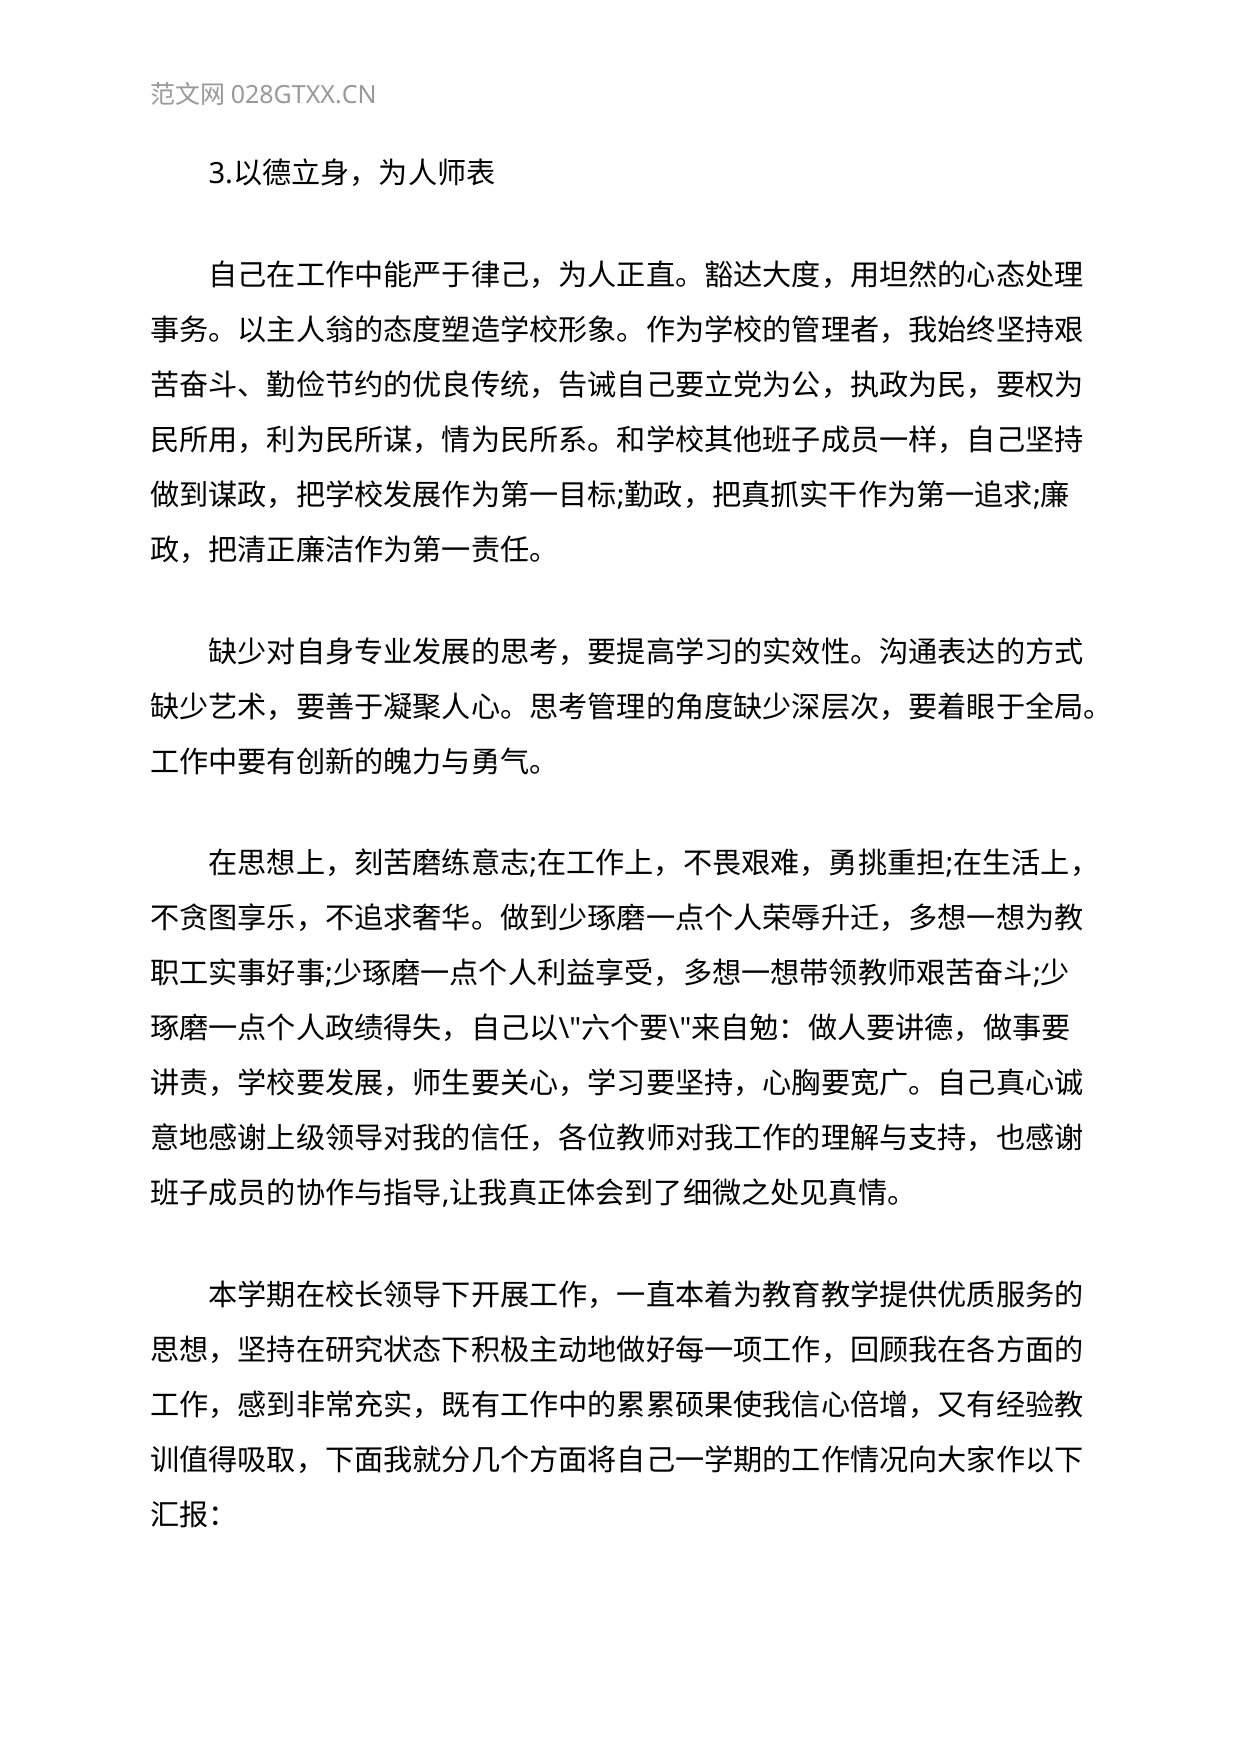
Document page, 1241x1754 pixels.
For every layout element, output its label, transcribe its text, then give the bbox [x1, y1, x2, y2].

text 自己在工作中能严于律己，为人正直。豁达大度，用坦然的心态处理事务。以主人翁的态度塑造学校形象。作为学校的管理者，我始终坚持艰苦奋斗、勤俭节约的优良传统，告诫自己要立党为公，执政为民，要权为民所用，利为民所谋，情为民所系。和学校其他班子成员一样，自己坚持做到谋政，把学校发展作为第一目标;勤政，把真抓实干作为第一追求;廉政，把清正廉洁作为第一责任。 [150, 252, 1090, 569]
text 本学期在校长领导下开展工作，一直本着为教育教学提供优质服务的思想，坚持在研究状态下积极主动地做好每一项工作，回顾我在各方面的工作，感到非常充实，既有工作中的累累硕果使我信心倍增，又有经验教训值得吸取，下面我就分几个方面将自己一学期的工作情况向大家作以下汇报： [150, 1272, 1090, 1533]
text 缺少对自身专业发展的思考，要提高学习的实效性。沟通表达的方式缺少艺术，要善于凝聚人心。思考管理的角度缺少深层次，要着眼于全局。工作中要有创新的魄力与勇气。 [150, 628, 1090, 780]
text 在思想上，刻苦磨练意志;在工作上，不畏艰难，勇挑重担;在生活上，不贪图享乐，不追求奢华。做到少琢磨一点个人荣辱升迁，多想一想为教职工实事好事;少琢磨一点个人利益享受，多想一想带领教师艰苦奋斗;少琢磨一点个人政绩得失，自己以\"六个要\"来自勉：做人要讲德，做事要讲责，学校要发展，师生要关心，学习要坚持，心胸要宽广。自己真心诚意地感谢上级领导对我的信任，各位教师对我工作的理解与支持，也感谢班子成员的协作与指导,让我真正体会到了细微之处见真情。 [150, 840, 1090, 1212]
text 3.以德立身，为人师表 [150, 150, 1090, 192]
